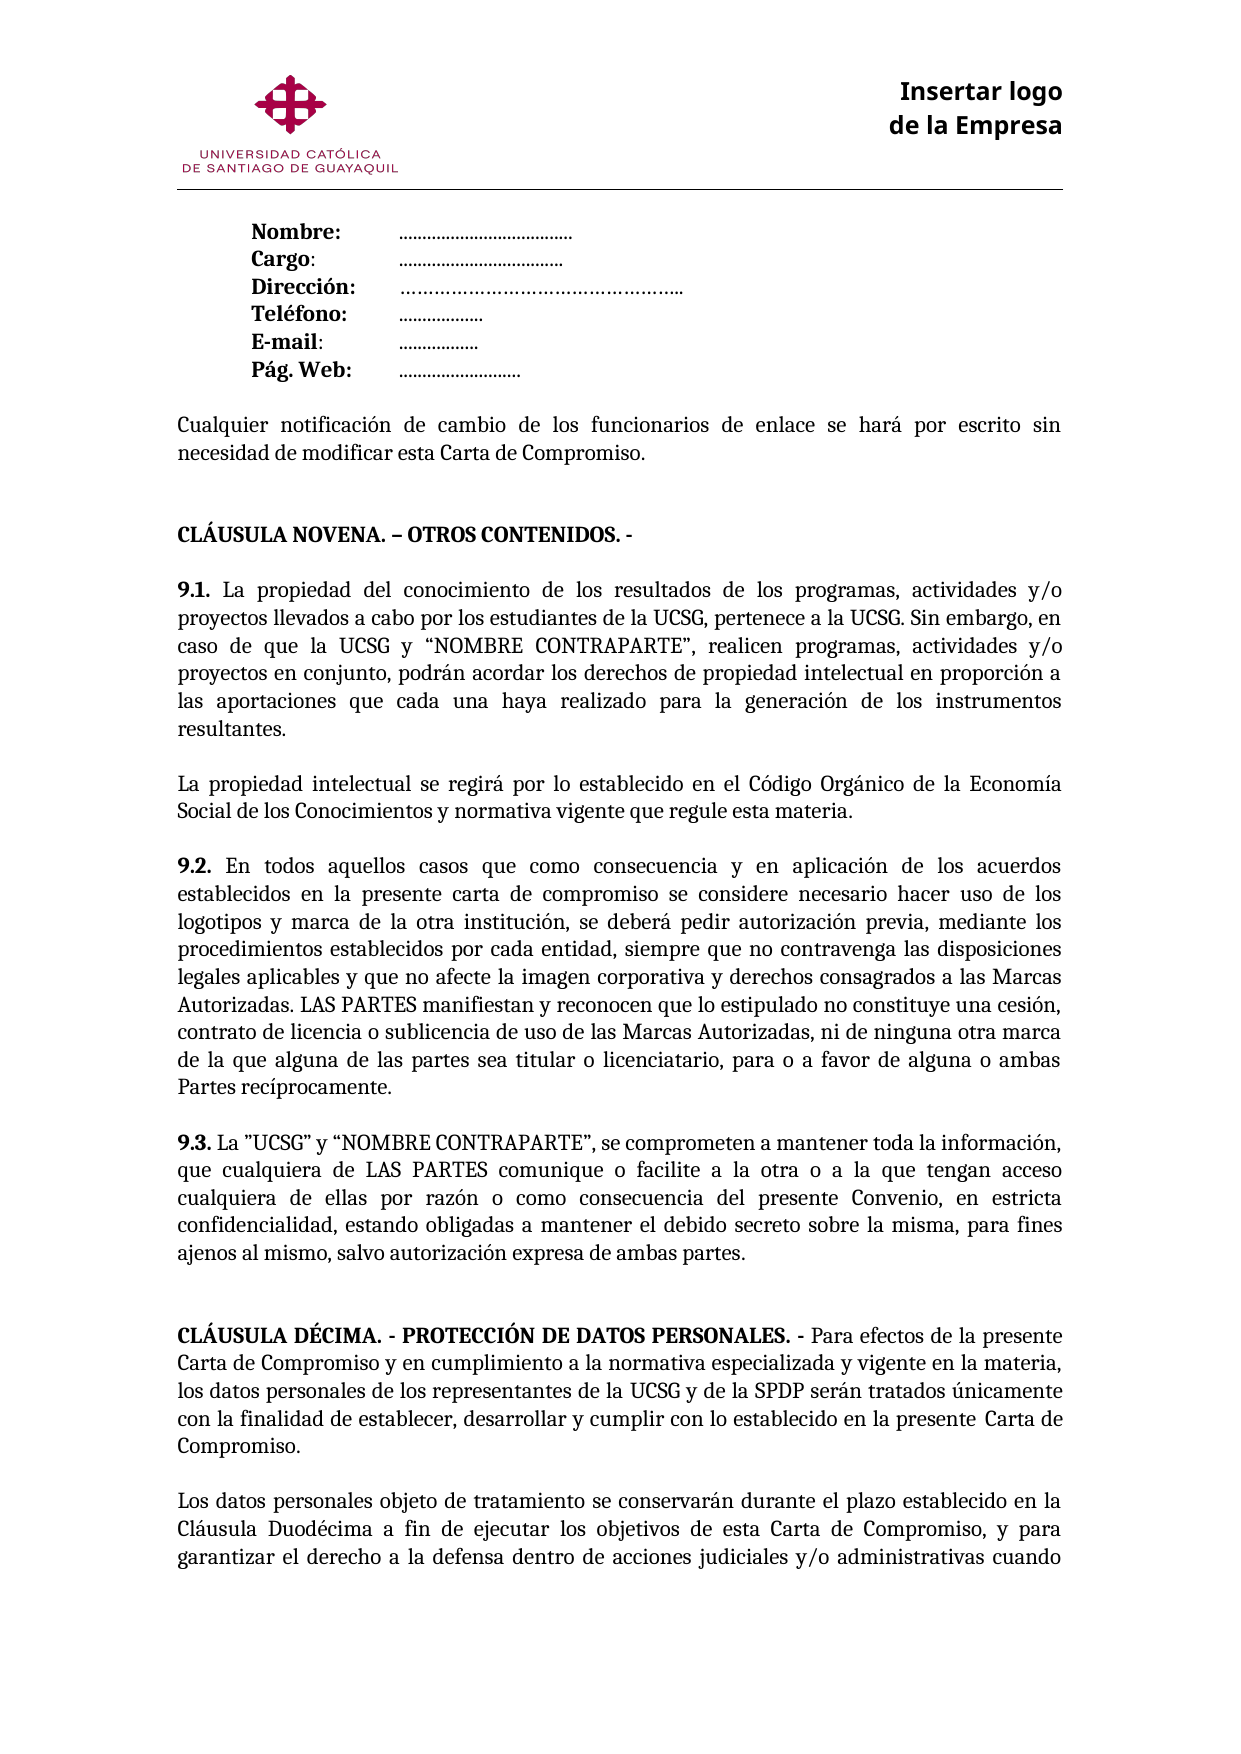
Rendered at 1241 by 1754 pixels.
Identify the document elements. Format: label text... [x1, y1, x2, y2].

text Teléfono: .................. [251, 301, 1063, 328]
text 9.3. La ”UCSG” y “NOMBRE CONTRAPARTE”, se comprometen a mantener toda la información, que cualquiera de LAS PARTES comunique o facilite a la otra o a la que tengan acceso cualquiera de ellas por razón o como consecuencia del presente Convenio, en estricta confidencialidad, estando obligadas a mantener el debido secreto sobre la misma, para fines ajenos al mismo, salvo autorización expresa de ambas partes. [177, 1129, 1063, 1266]
text CLÁUSULA DÉCIMA. - PROTECCIÓN DE DATOS PERSONALES. - Para efectos de la presente Carta de Compromiso y en cumplimiento a la normativa especializada y vigente en la materia, los datos personales de los representantes de la UCSG y de la SPDP serán tratados únicamente con la finalidad de establecer, desarrollar y cumplir con lo establecido en la presente Carta de Compromiso. [177, 1323, 1063, 1459]
text CLÁUSULA NOVENA. – OTROS CONTENIDOS. - [177, 522, 1063, 548]
text E-mail: ................. [251, 329, 1063, 355]
text Dirección: ………………………………………….. [251, 274, 1063, 300]
text 9.2. En todos aquellos casos que como consecuencia y en aplicación de los acuerdos establecidos en la presente carta de compromiso se considere necesario hacer uso de los logotipos y marca de la otra institución, se deberá pedir autorización previa, mediante los procedimientos establecidos por cada entidad, siempre que no contravenga las disposiciones legales aplicables y que no afecte la imagen corporativa y derechos consagrados a las Marcas Autorizadas. LAS PARTES manifiestan y reconocen que lo estipulado no constituye una cesión, contrato de licencia o sublicencia de uso de las Marcas Autorizadas, ni de ninguna otra marca de la que alguna de las partes sea titular o licenciatario, para o a favor de alguna o ambas Partes recíprocamente. [177, 853, 1063, 1101]
text La propiedad intelectual se regirá por lo establecido en el Código Orgánico de la Economía Social de los Conocimientos y normativa vigente que regule esta materia. [177, 771, 1063, 824]
text Cargo: ................................... [251, 246, 1063, 272]
text Nombre: ..................................... [251, 218, 1063, 245]
text Pág. Web: .......................... [251, 356, 1063, 383]
picture [182, 75, 399, 175]
text Cualquier notificación de cambio de los funcionarios de enlace se hará por escrito sin necesidad de modificar esta Carta de Compromiso. [177, 412, 1063, 466]
text 9.1. La propiedad del conocimiento de los resultados de los programas, actividades y/o proyectos llevados a cabo por los estudiantes de la UCSG, pertenece a la UCSG. Sin embargo, en caso de que la UCSG y “NOMBRE CONTRAPARTE”, realicen programas, actividades y/o proyectos en conjunto, podrán acordar los derechos de propiedad intelectual en proporción a las aportaciones que cada una haya realizado para la generación de los instrumentos resultantes. [177, 577, 1063, 742]
